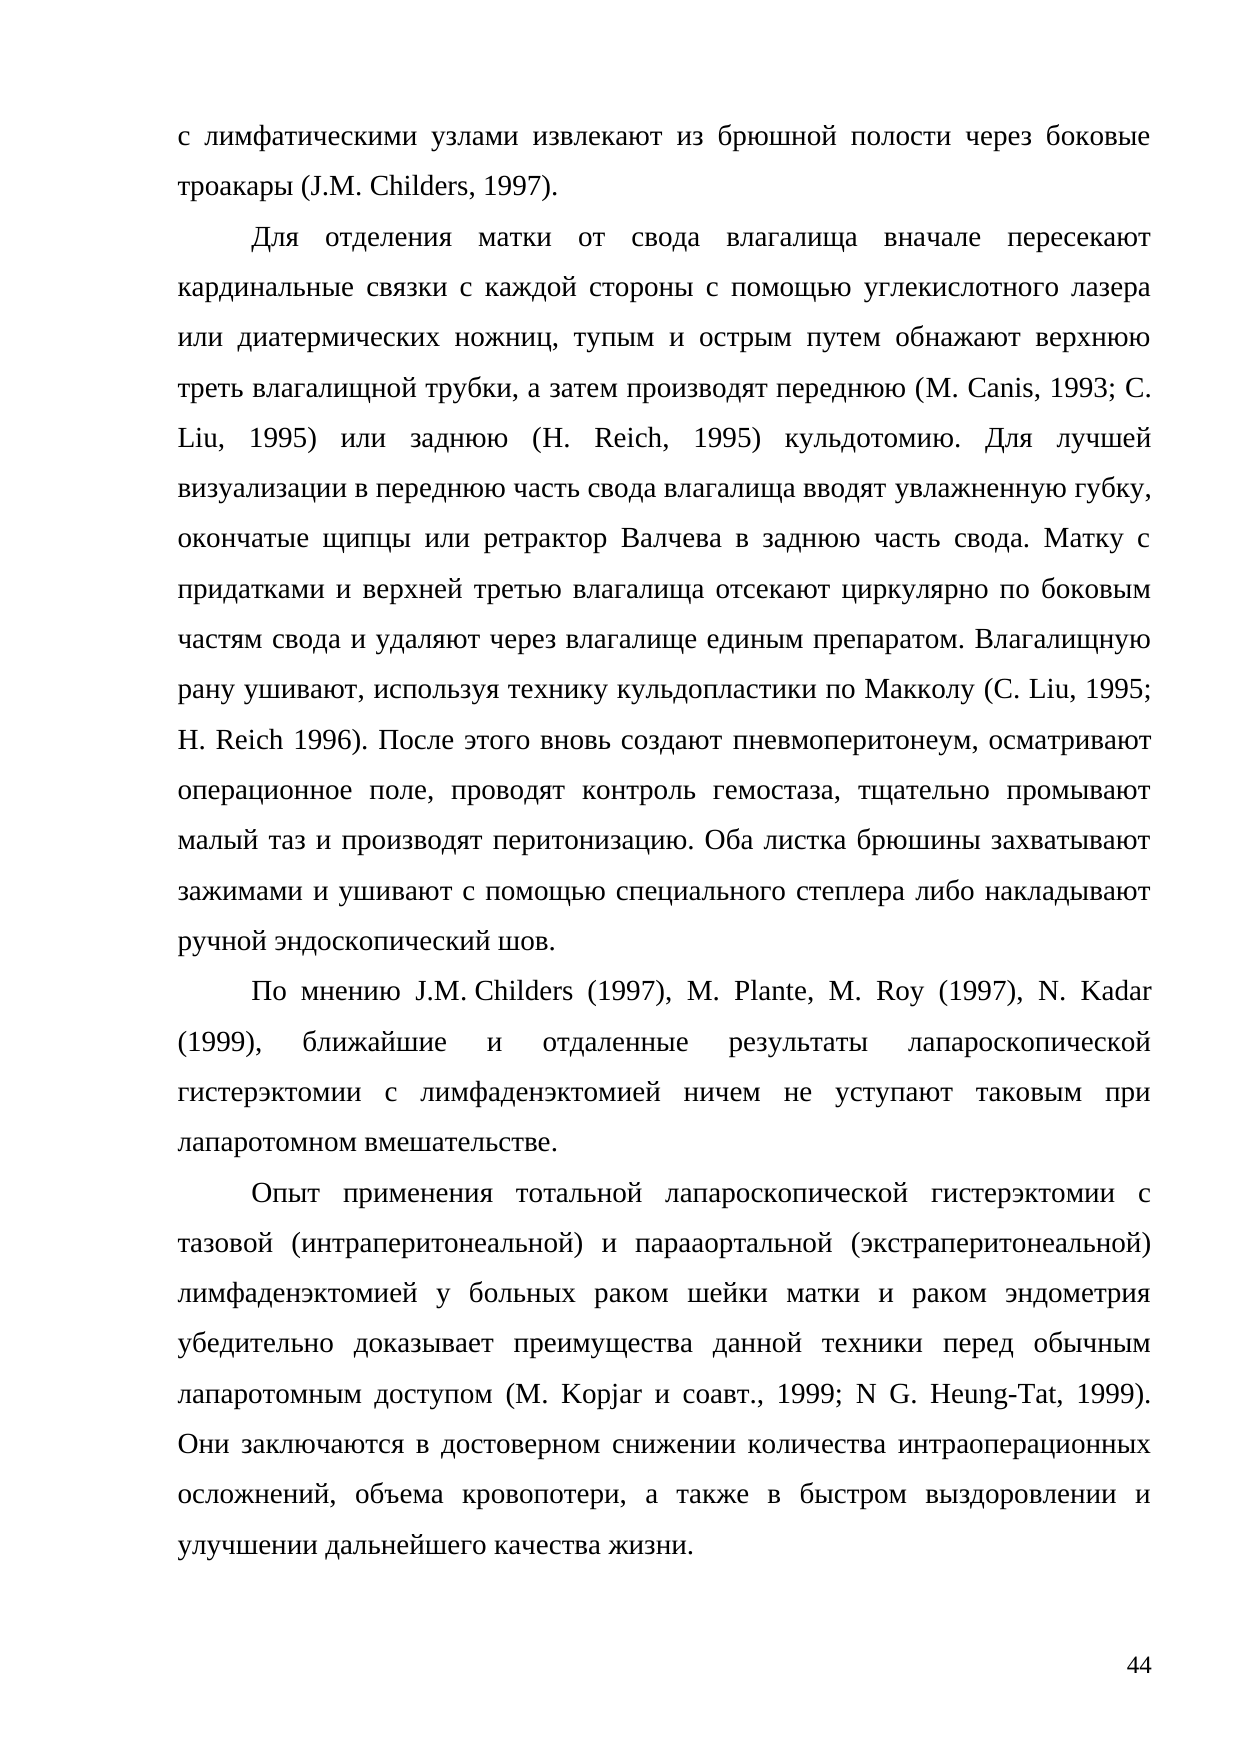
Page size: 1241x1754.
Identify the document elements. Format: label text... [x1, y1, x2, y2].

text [177, 118, 1152, 202]
text Опыт применения тотальной лапароскопической гистерэктомии с тазовой (интраперитонеальной) и парааортальной (экстраперитонеальной) лимфаденэктомией у больных раком шейки матки и раком эндометрия убедительно доказывает преимущества данной техники перед обычным лапаротомным доступом (M. Kopjar и соавт., 1999; N G. Heung-Tat, 1999). Они заключаются в достоверном снижении количества интраоперационных осложнений, объема кровопотери, а также в быстром выздоровлении и улучшении дальнейшего качества жизни. [177, 1175, 1152, 1560]
text Для отделения матки от свода влагалища вначале пересекают кардинальные связки с каждой стороны с помощью углекислотного лазера или диатермических ножниц, тупым и острым путем обнажают верхнюю треть влагалищной трубки, а затем производят переднюю (M. Canis, 1993; C. Liu, 1995) или заднюю (H. Reich, 1995) кульдотомию. Для лучшей визуализации в переднюю часть свода влагалища вводят увлажненную губку, окончатые щипцы или ретрактор Валчева в заднюю часть свода. Матку с придатками и верхней третью влагалища отсекают циркулярно по боковым частям свода и удаляют через влагалище единым препаратом. Влагалищную рану ушивают, используя технику кульдопластики по Макколу (C. Liu, 1995; H. Reich 1996). После этого вновь создают пневмоперитонеум, осматривают операционное поле, проводят контроль гемостаза, тщательно промывают малый таз и производят перитонизацию. Оба листка брюшины захватывают зажимами и ушивают с помощью специального степлера либо накладывают ручной эндоскопический шов. [177, 219, 1152, 957]
text По мнению J.M. Childers (1997), M. Plante, M. Roy (1997), N. Kadar (1999), ближайшие и отдаленные результаты лапароскопической гистерэктомии с лимфаденэктомией ничем не уступают таковым при лапаротомном вмешательстве. [177, 973, 1152, 1158]
